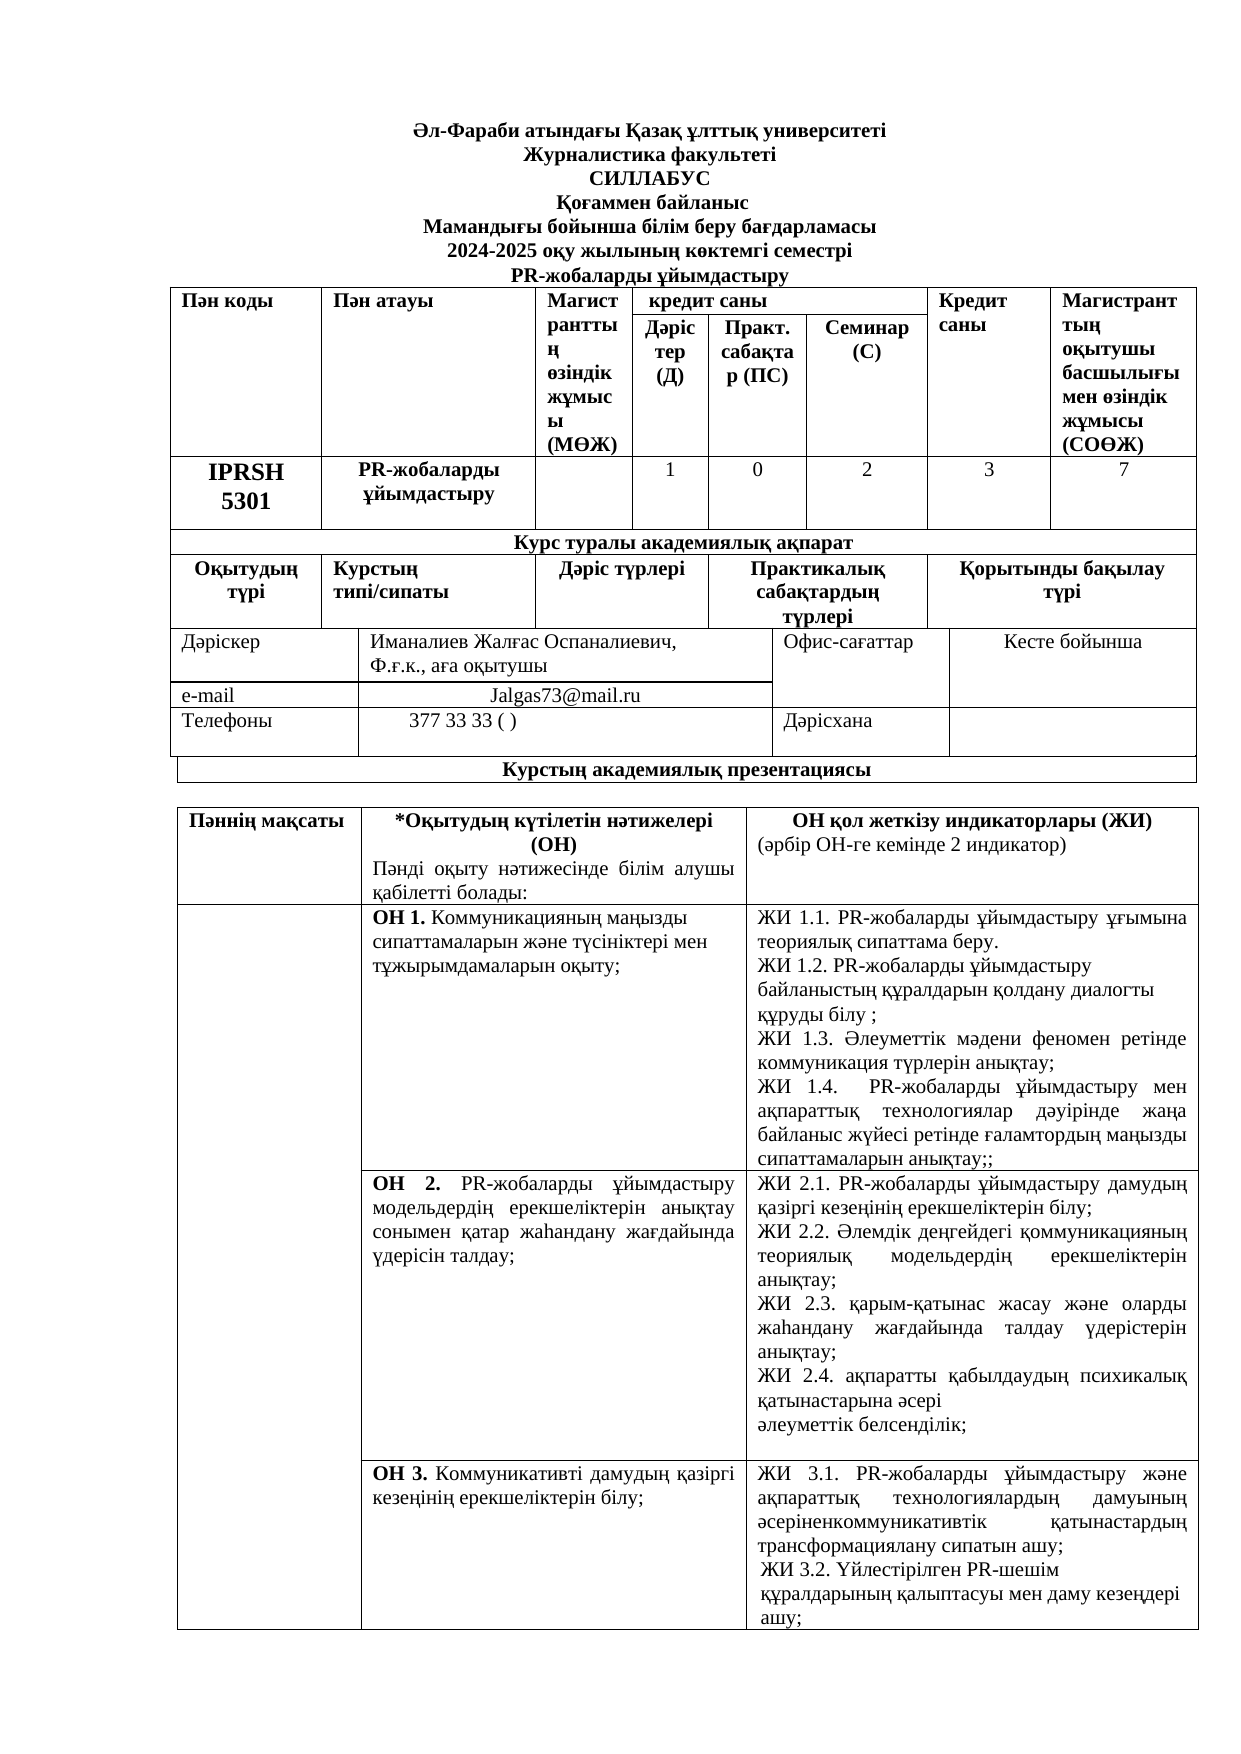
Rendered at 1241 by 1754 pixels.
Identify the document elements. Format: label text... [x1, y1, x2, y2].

table_cell Кесте бойынша [950, 629, 1196, 707]
table_cell ОН 1. Коммуникацияның маңызды сипаттамаларын және түсініктері мен тұжырымдамаларын оқыту; [362, 905, 746, 1170]
table_header Пәннің мақсаты [178, 808, 361, 904]
table_header Пән атауы [322, 288, 535, 456]
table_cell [362, 1461, 746, 1629]
table_cell [178, 905, 361, 1629]
table_cell e-mail [171, 683, 358, 707]
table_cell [747, 1461, 1198, 1629]
table_cell 0 [709, 457, 806, 529]
table_header Пән коды [171, 288, 321, 456]
text Мамандығы бойынша білім беру бағдарламасы [177, 214, 1122, 238]
table_cell 2 [807, 457, 927, 529]
table_header Магистранттың оқытушы басшылығымен өзіндік жұмысы (СОӨЖ) [1051, 288, 1196, 456]
table_cell 3 [928, 457, 1050, 529]
table_cell [536, 457, 632, 529]
table_cell IPRSH 5301 [171, 457, 321, 529]
table_cell Дәріскер [171, 629, 358, 681]
text Журналистика факультеті [177, 142, 1122, 166]
text 2024-2025 оқу жылының көктемгі семестрі [177, 238, 1122, 262]
text Әл-Фараби атындағы Қазақ ұлттық университеті [177, 118, 1122, 142]
table_cell 1 [633, 457, 708, 529]
table_cell Семинар (С) [807, 315, 927, 456]
text PR-жобаларды ұйымдастыру [177, 262, 1122, 287]
table_cell 7 [1051, 457, 1196, 529]
table_cell ЖИ 1.1. PR-жобаларды ұйымдастыру ұғымына теориялық сипаттама беру. ЖИ 1.2. PR-жобаларды ұйымдастыру байланыстың құралдарын қолдану диалогты құруды білу ; ЖИ 1.3. Әлеуметтік мәдени феномен ретінде коммуникация түрлерін анықтау; ЖИ 1.4. PR-жобаларды ұйымдастыру мен ақпараттық технологиялар дәуірінде жаңа байланыс жүйесі ретінде ғаламтордың маңызды сипаттамаларын анықтау;; [747, 905, 1198, 1170]
table_cell Курстың типі/сипаты [322, 555, 535, 628]
table_cell Jalgas73@mail.ru [359, 683, 772, 707]
table_cell Дәрістер (Д) [633, 315, 708, 456]
table_cell Дәріс түрлері [536, 555, 708, 628]
table_cell PR-жобаларды ұйымдастыру [322, 457, 535, 529]
text Қоғаммен байланыс [177, 190, 1122, 214]
table_cell Практ. сабақтар (ПС) [709, 315, 806, 456]
table_cell Иманалиев Жалғас Оспаналиевич, Ф.ғ.к., аға оқытушы [359, 629, 772, 681]
table_cell ЖИ 2.1. PR-жобаларды ұйымдастыру дамудың қазіргі кезеңінің ерекшеліктерін білу; ЖИ 2.2. Әлемдік деңгейдегі қоммуникацияның теориялық модельдердің ерекшеліктерін анықтау; ЖИ 2.3. қарым-қатынас жасау және оларды жаһандану жағдайында талдау үдерістерін анықтау; ЖИ 2.4. ақпаратты қабылдаудың психикалық қатынастарына әсері әлеуметтік белсенділік; [747, 1171, 1198, 1460]
table_cell Офис-сағаттар [773, 629, 949, 707]
table_cell Оқытудың түрі [171, 555, 321, 628]
table_cell Дәрісхана [773, 708, 949, 756]
table_header Магистранттың өзіндік жұмысы (МӨЖ) [536, 288, 632, 456]
table_cell 377 33 33 ( ) [359, 708, 772, 756]
table_cell Телефоны [171, 708, 358, 756]
table_cell Курстың академиялық презентациясы [178, 757, 1196, 782]
table_cell Курс туралы академиялық ақпарат [171, 530, 1196, 554]
table_cell Практикалық сабақтардың түрлері [709, 555, 927, 628]
table_cell [950, 708, 1196, 756]
text СИЛЛАБУС [177, 166, 1122, 190]
table_header Кредит саны [928, 288, 1050, 456]
table_header *Оқытудың күтілетін нәтижелері (ОН) Пәнді оқыту нәтижесінде білім алушы қабілетті болады: [362, 808, 746, 904]
table_header кредит саны [633, 288, 927, 314]
table_cell Қорытынды бақылау түрі [928, 555, 1196, 628]
table_header ОН қол жеткізу индикаторлары (ЖИ) (әрбір ОН-ге кемінде 2 индикатор) [747, 808, 1198, 904]
table_cell ОН 2. PR-жобаларды ұйымдастыру модельдердің ерекшеліктерін анықтау сонымен қатар жаһандану жағдайында үдерісін талдау; [362, 1171, 746, 1460]
